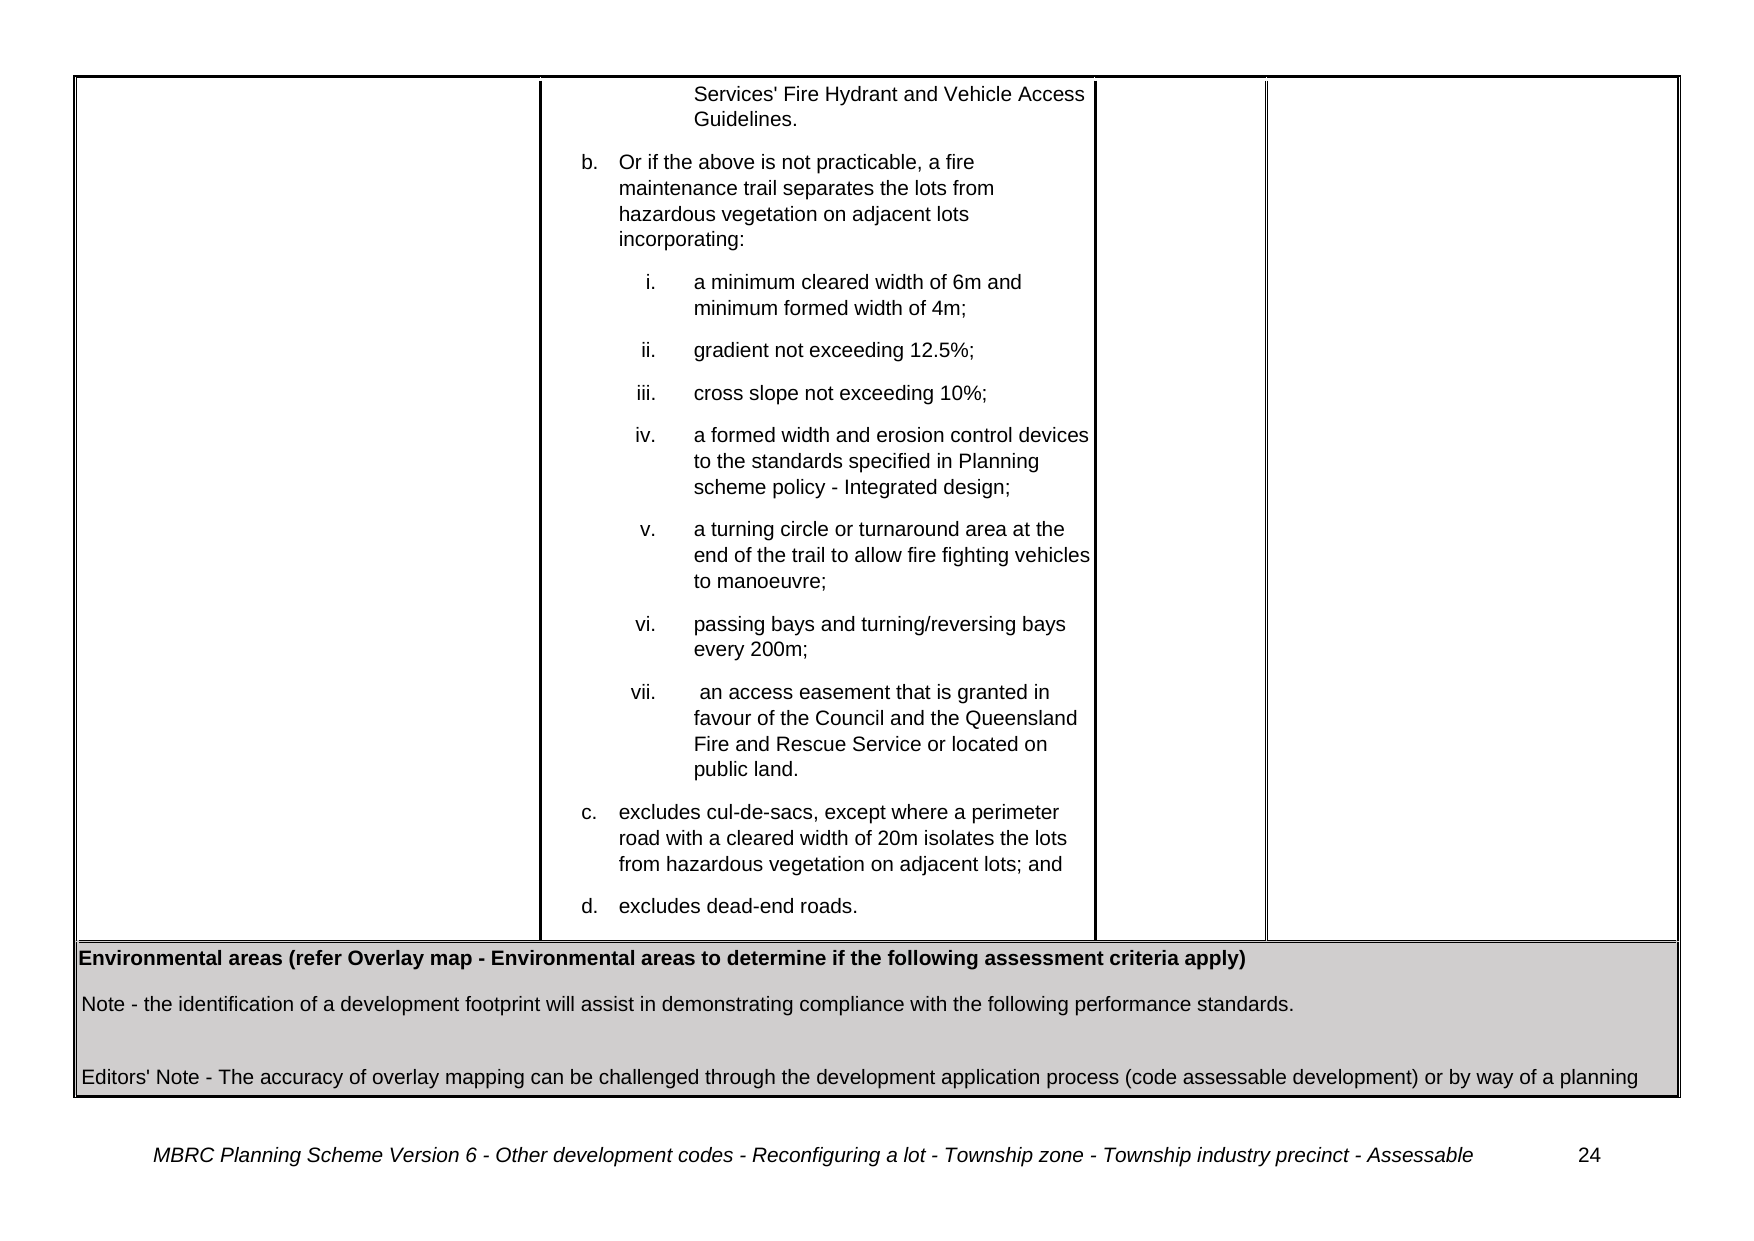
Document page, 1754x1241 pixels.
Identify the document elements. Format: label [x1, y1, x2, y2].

table_cell [1095, 78, 1266, 940]
table_cell [540, 77, 1095, 940]
table_cell [75, 940, 1679, 1095]
table_cell [1266, 78, 1677, 940]
table_cell [77, 78, 540, 940]
